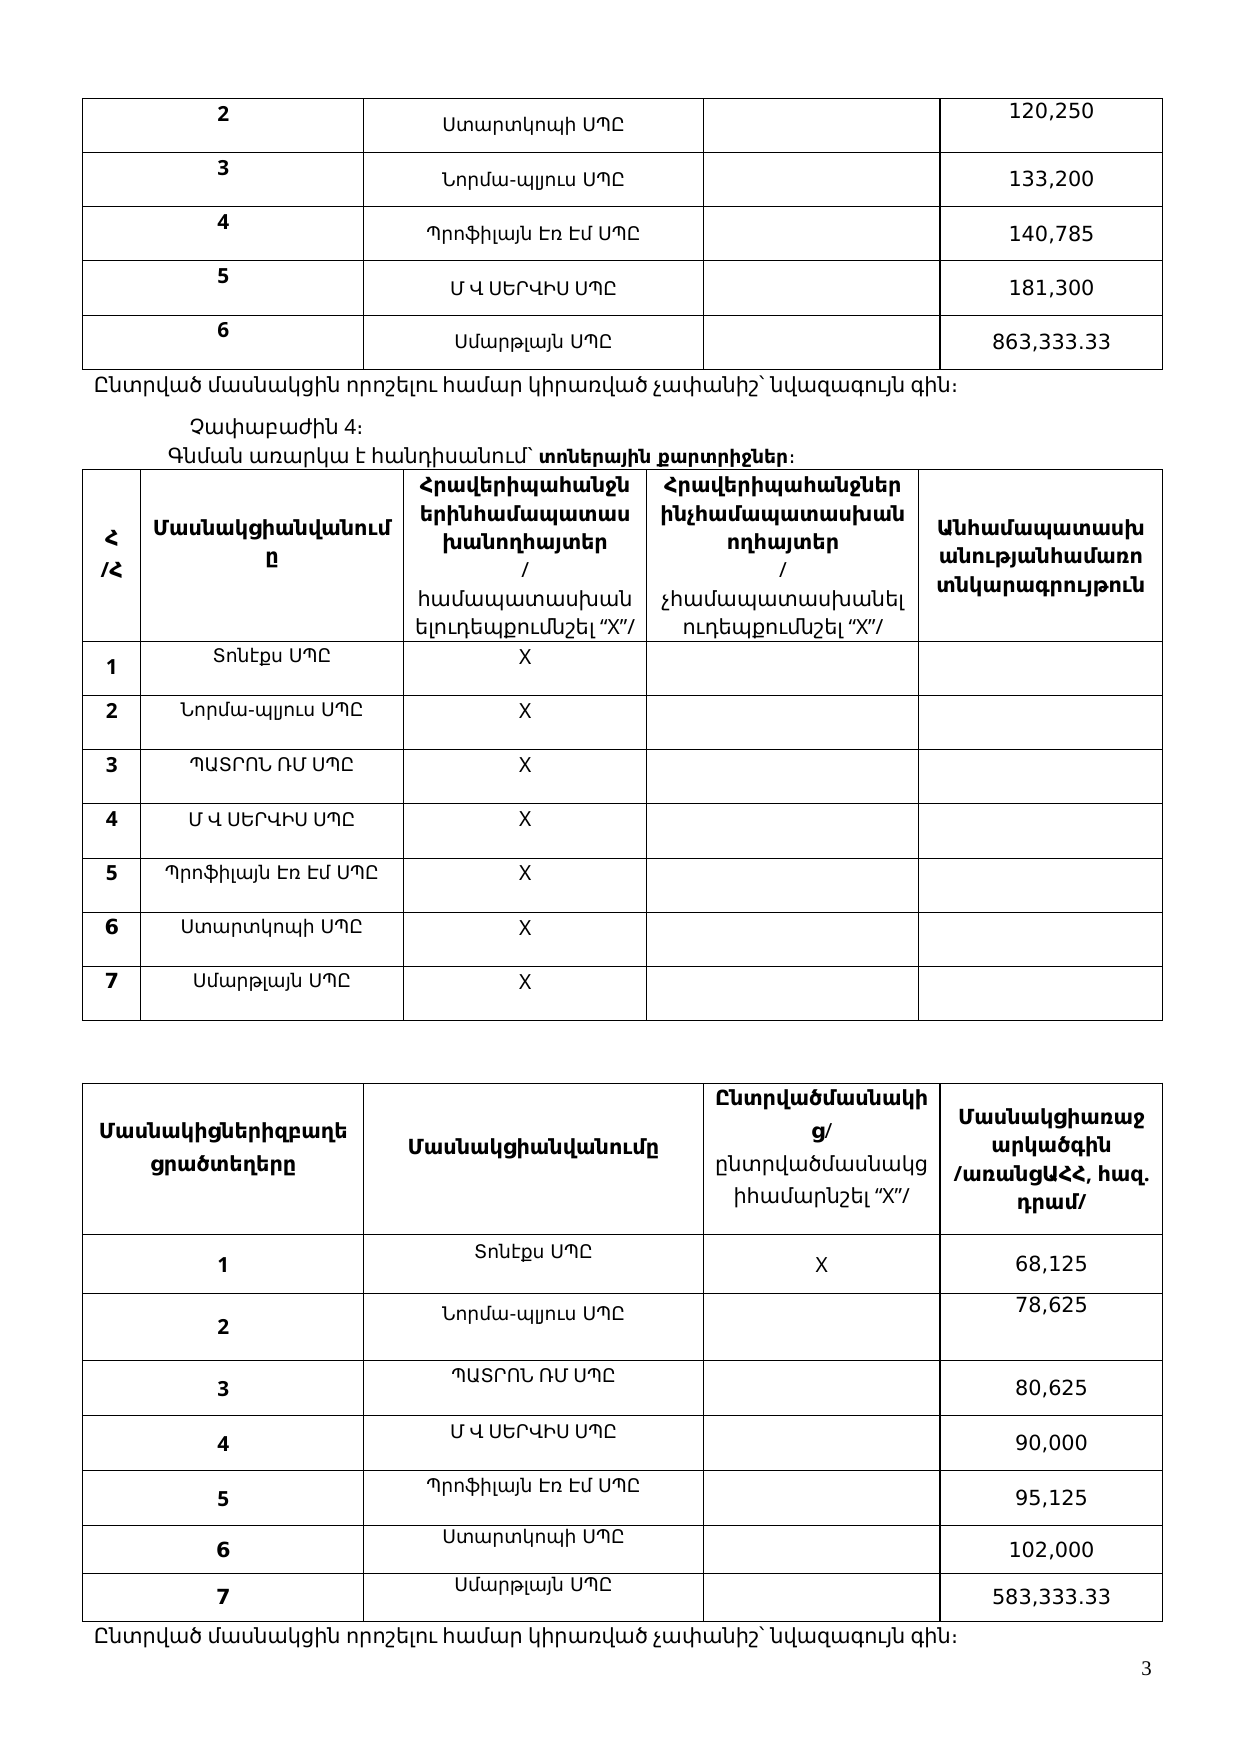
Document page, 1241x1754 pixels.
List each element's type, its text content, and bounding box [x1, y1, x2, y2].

table_cell Պրոֆիլայն Էռ Էմ ՍՊԸ [364, 207, 703, 260]
table_cell [704, 1294, 939, 1360]
table_cell X [404, 750, 646, 803]
table_cell X [704, 1235, 939, 1292]
table_header Հրավերիպահանջներինհամապատասխանողհայտեր /համապատասխանելուդեպքումնշել “X”/ [404, 470, 646, 641]
table_cell 863,333.33 [941, 316, 1162, 369]
text Ընտրված մասնակցին որոշելու համար կիրառված չափանիշ՝ նվազագույն գին։ [94, 1622, 1152, 1650]
table_cell Նորմա-պլյուս ՍՊԸ [364, 153, 703, 206]
table_cell [647, 967, 918, 1020]
table_cell 181,300 [941, 261, 1162, 314]
table_header Մասնակցիառաջարկածգին /առանցԱՀՀ, հազ. դրամ/ [941, 1084, 1162, 1234]
table_cell Սմարթլայն ՍՊԸ [364, 316, 703, 369]
table_cell 102,000 [941, 1526, 1162, 1573]
table_cell 68,125 [941, 1235, 1162, 1292]
table_cell 1 [83, 1235, 363, 1292]
table_cell [704, 261, 939, 314]
table_cell Տոնէքս ՍՊԸ [141, 642, 403, 695]
table_cell 4 [83, 207, 363, 260]
table_cell 78,625 [941, 1294, 1162, 1360]
table_cell [647, 859, 918, 912]
table_cell Մ Վ ՍԵՐՎԻՍ ՍՊԸ [364, 261, 703, 314]
table_cell [919, 750, 1162, 803]
text Գնման առարկա է հանդիսանում` տոներային քարտրիջներ։ [94, 441, 1152, 469]
table_cell Մ Վ ՍԵՐՎԻՍ ՍՊԸ [141, 804, 403, 857]
table_header Անհամապատասխանությանհամառոտնկարագրույթուն [919, 470, 1162, 641]
table_cell Ստարտկոպի ՍՊԸ [364, 1526, 703, 1573]
table_header Հրավերիպահանջներինչհամապատասխանողհայտեր /չհամապատասխանելուդեպքումնշել “X”/ [647, 470, 918, 641]
table_cell 5 [83, 859, 140, 912]
table_header Ընտրվածմասնակից/ընտրվածմասնակցիհամարնշել “X”/ [704, 1084, 939, 1234]
table_cell 2 [83, 99, 363, 152]
table_cell 5 [83, 1471, 363, 1525]
table_header Մասնակցիանվանումը [364, 1084, 703, 1234]
table_cell 6 [83, 913, 140, 966]
table_cell 133,200 [941, 153, 1162, 206]
table_cell X [404, 913, 646, 966]
table_cell [704, 99, 939, 152]
table_cell 6 [83, 1526, 363, 1573]
table_cell 90,000 [941, 1416, 1162, 1470]
table_cell 7 [83, 1574, 363, 1621]
table_cell [647, 913, 918, 966]
table_cell [919, 967, 1162, 1020]
table_cell 3 [83, 1361, 363, 1415]
table_cell Պրոֆիլայն Էռ Էմ ՍՊԸ [141, 859, 403, 912]
table_cell ՊԱՏՐՈՆ ՌՄ ՍՊԸ [364, 1361, 703, 1415]
table_cell Պրոֆիլայն Էռ Էմ ՍՊԸ [364, 1471, 703, 1525]
table_cell [704, 316, 939, 369]
text Ընտրված մասնակցին որոշելու համար կիրառված չափանիշ՝ նվազագույն գին։ [94, 370, 1152, 398]
table_cell 120,250 [941, 99, 1162, 152]
table_cell 80,625 [941, 1361, 1162, 1415]
table_cell 5 [83, 261, 363, 314]
table_cell 4 [83, 804, 140, 857]
table_cell Նորմա-պլյուս ՍՊԸ [364, 1294, 703, 1360]
table_cell ՊԱՏՐՈՆ ՌՄ ՍՊԸ [141, 750, 403, 803]
table_cell [704, 1416, 939, 1470]
table_cell [704, 1361, 939, 1415]
table_cell 2 [83, 1294, 363, 1360]
table_cell 7 [83, 967, 140, 1020]
table_cell 2 [83, 696, 140, 749]
table_cell X [404, 642, 646, 695]
table_cell [647, 642, 918, 695]
text Չափաբաժին 4։ [94, 412, 1152, 441]
table_header Մասնակցիանվանումը [141, 470, 403, 641]
table_cell Նորմա-պլյուս ՍՊԸ [141, 696, 403, 749]
table_cell [704, 1471, 939, 1525]
table_cell 4 [83, 1416, 363, 1470]
table_cell 95,125 [941, 1471, 1162, 1525]
table_cell [704, 153, 939, 206]
table_cell X [404, 859, 646, 912]
table_cell 1 [83, 642, 140, 695]
table_cell 3 [83, 750, 140, 803]
table_cell Տոնէքս ՍՊԸ [364, 1235, 703, 1292]
table_cell [704, 1526, 939, 1573]
table_header Մասնակիցներիզբաղեցրածտեղերը [83, 1084, 363, 1234]
table_cell 140,785 [941, 207, 1162, 260]
table_cell [919, 642, 1162, 695]
table_cell Մ Վ ՍԵՐՎԻՍ ՍՊԸ [364, 1416, 703, 1470]
table_cell [704, 1574, 939, 1621]
table_cell 3 [83, 153, 363, 206]
table_cell [647, 750, 918, 803]
table_cell [647, 696, 918, 749]
table_cell [919, 913, 1162, 966]
table_cell Սմարթլայն ՍՊԸ [141, 967, 403, 1020]
table_cell X [404, 967, 646, 1020]
table_cell Սմարթլայն ՍՊԸ [364, 1574, 703, 1621]
table_cell [919, 804, 1162, 857]
table_header Հ/Հ [83, 470, 140, 641]
table_cell Ստարտկոպի ՍՊԸ [141, 913, 403, 966]
table_cell 6 [83, 316, 363, 369]
table_cell Ստարտկոպի ՍՊԸ [364, 99, 703, 152]
table_cell 583,333.33 [941, 1574, 1162, 1621]
table_cell [919, 859, 1162, 912]
table_cell X [404, 696, 646, 749]
table_cell [919, 696, 1162, 749]
table_cell [704, 207, 939, 260]
table_cell [647, 804, 918, 857]
table_cell X [404, 804, 646, 857]
